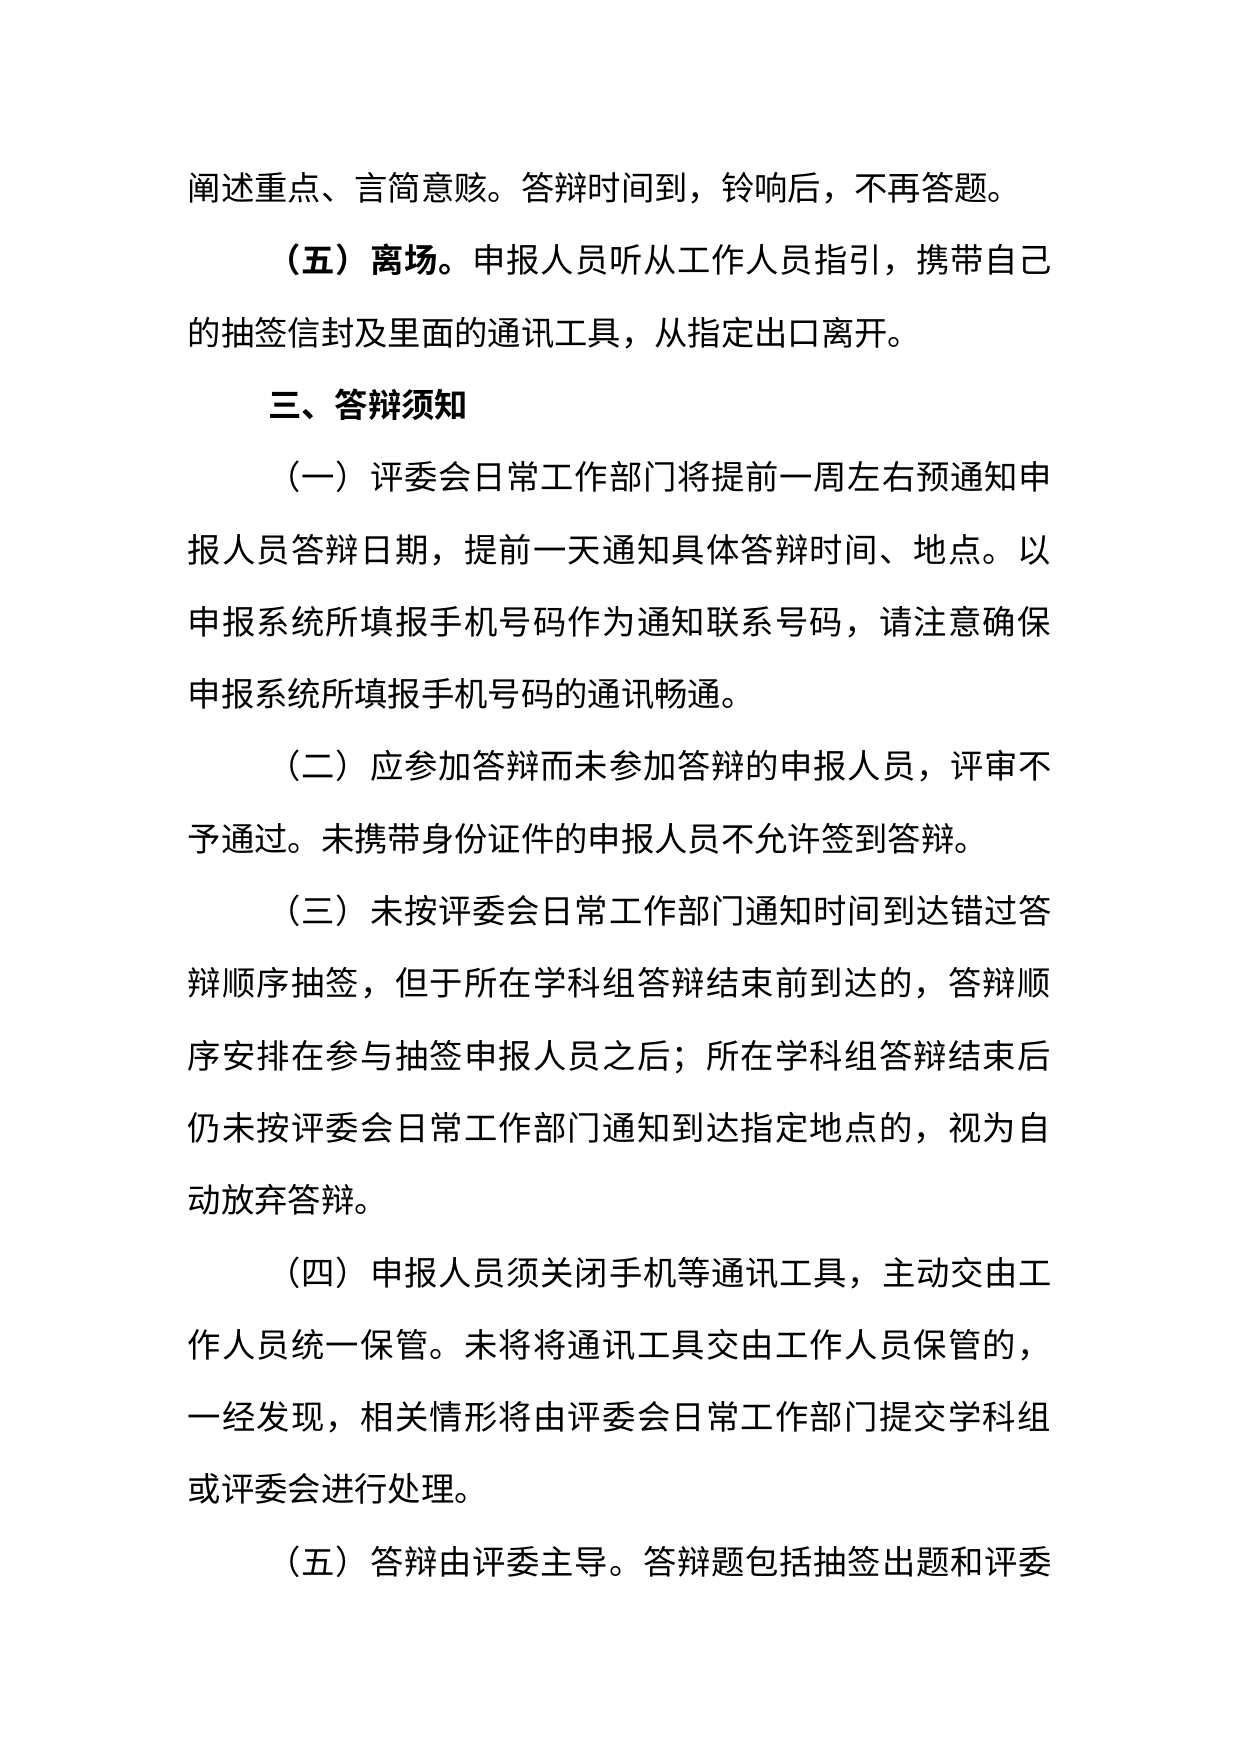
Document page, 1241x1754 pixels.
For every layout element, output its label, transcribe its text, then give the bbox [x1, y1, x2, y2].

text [187, 162, 1053, 210]
text （五）离场。申报人员听从工作人员指引，携带自己的抽签信封及里面的通讯工具，从指定出口离开。 [187, 234, 1053, 355]
text 三、答辩须知 [187, 379, 1053, 427]
text （一）评委会日常工作部门将提前一周左右预通知申报人员答辩日期，提前一天通知具体答辩时间、地点。以申报系统所填报手机号码作为通知联系号码，请注意确保申报系统所填报手机号码的通讯畅通。 [187, 451, 1053, 716]
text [187, 1536, 1053, 1584]
text （二）应参加答辩而未参加答辩的申报人员，评审不予通过。未携带身份证件的申报人员不允许签到答辩。 [187, 740, 1053, 861]
text （三）未按评委会日常工作部门通知时间到达错过答辩顺序抽签，但于所在学科组答辩结束前到达的，答辩顺序安排在参与抽签申报人员之后；所在学科组答辩结束后，仍未按评委会日常工作部门通知到达指定地点的，视为自动放弃答辩。 [187, 885, 1053, 1222]
text （四）申报人员须关闭手机等通讯工具，主动交由工作人员统一保管。未将将通讯工具交由工作人员保管的，一经发现，相关情形将由评委会日常工作部门提交学科组或评委会进行处理。 [187, 1246, 1053, 1511]
